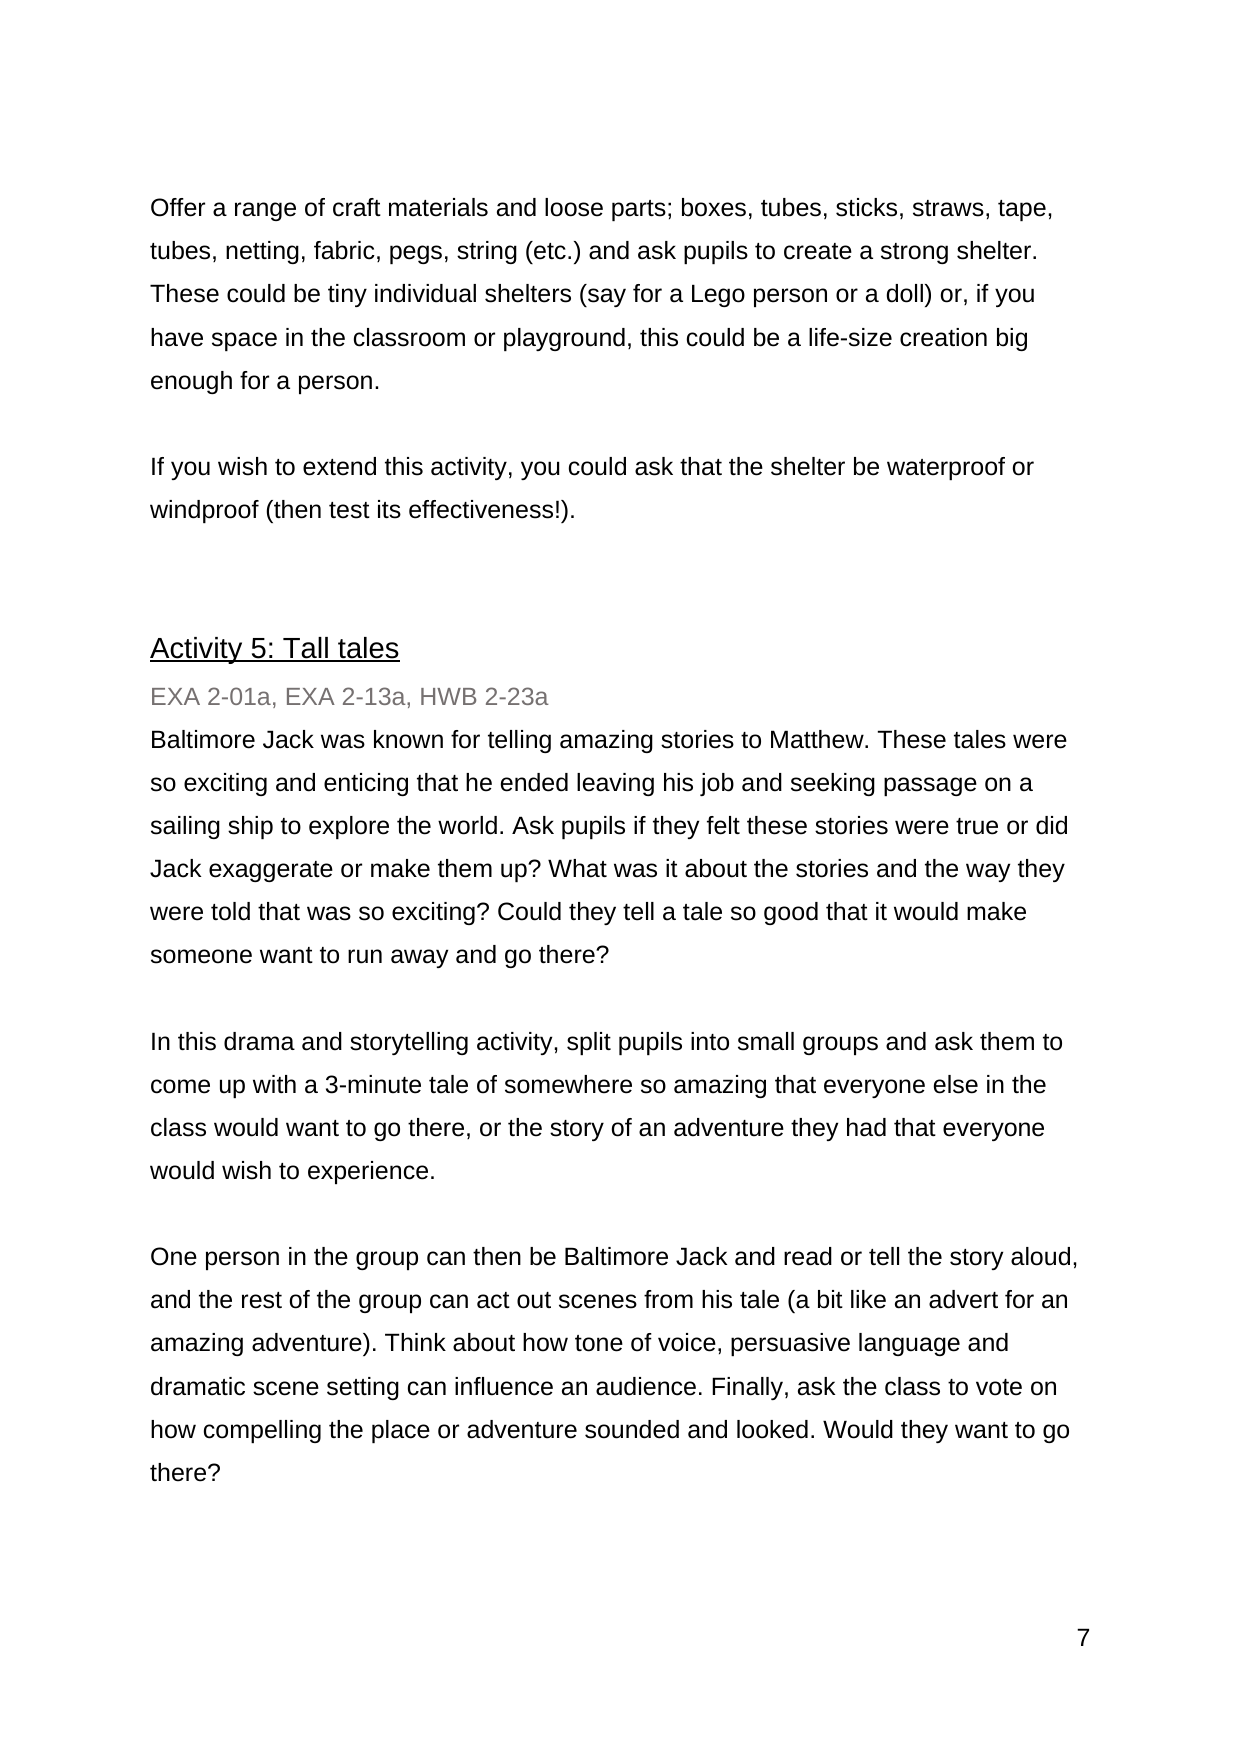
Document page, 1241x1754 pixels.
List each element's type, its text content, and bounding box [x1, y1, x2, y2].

text In this drama and storytelling activity, split pupils into small groups and ask them to come up with a 3-minute tale of somewhere so amazing that everyone else in the class would want to go there, or the story of an adventure they had that everyone would wish to experience. One person in the group can then be Baltimore Jack and read or tell the story aloud, and the rest of the group can act out scenes from his tale (a bit like an advert for an amazing adventure). Think about how tone of voice, persuasive language and dramatic scene setting can influence an audience. Finally, ask the class to vote on how compelling the place or adventure sounded and looked. Would they want to go there? [150, 1027, 1090, 1487]
subtitle Activity 5: Tall tales [150, 631, 1090, 665]
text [150, 150, 1090, 524]
text EXA 2-01a, EXA 2-13a, HWB 2-23a Baltimore Jack was known for telling amazing stories to Matthew. These tales were so exciting and enticing that he ended leaving his job and seeking passage on a sailing ship to explore the world. Ask pupils if they felt these stories were true or did Jack exaggerate or make them up? What was it about the stories and the way they were told that was so exciting? Could they tell a tale so good that it would make someone want to run away and go there? [150, 682, 1090, 1012]
